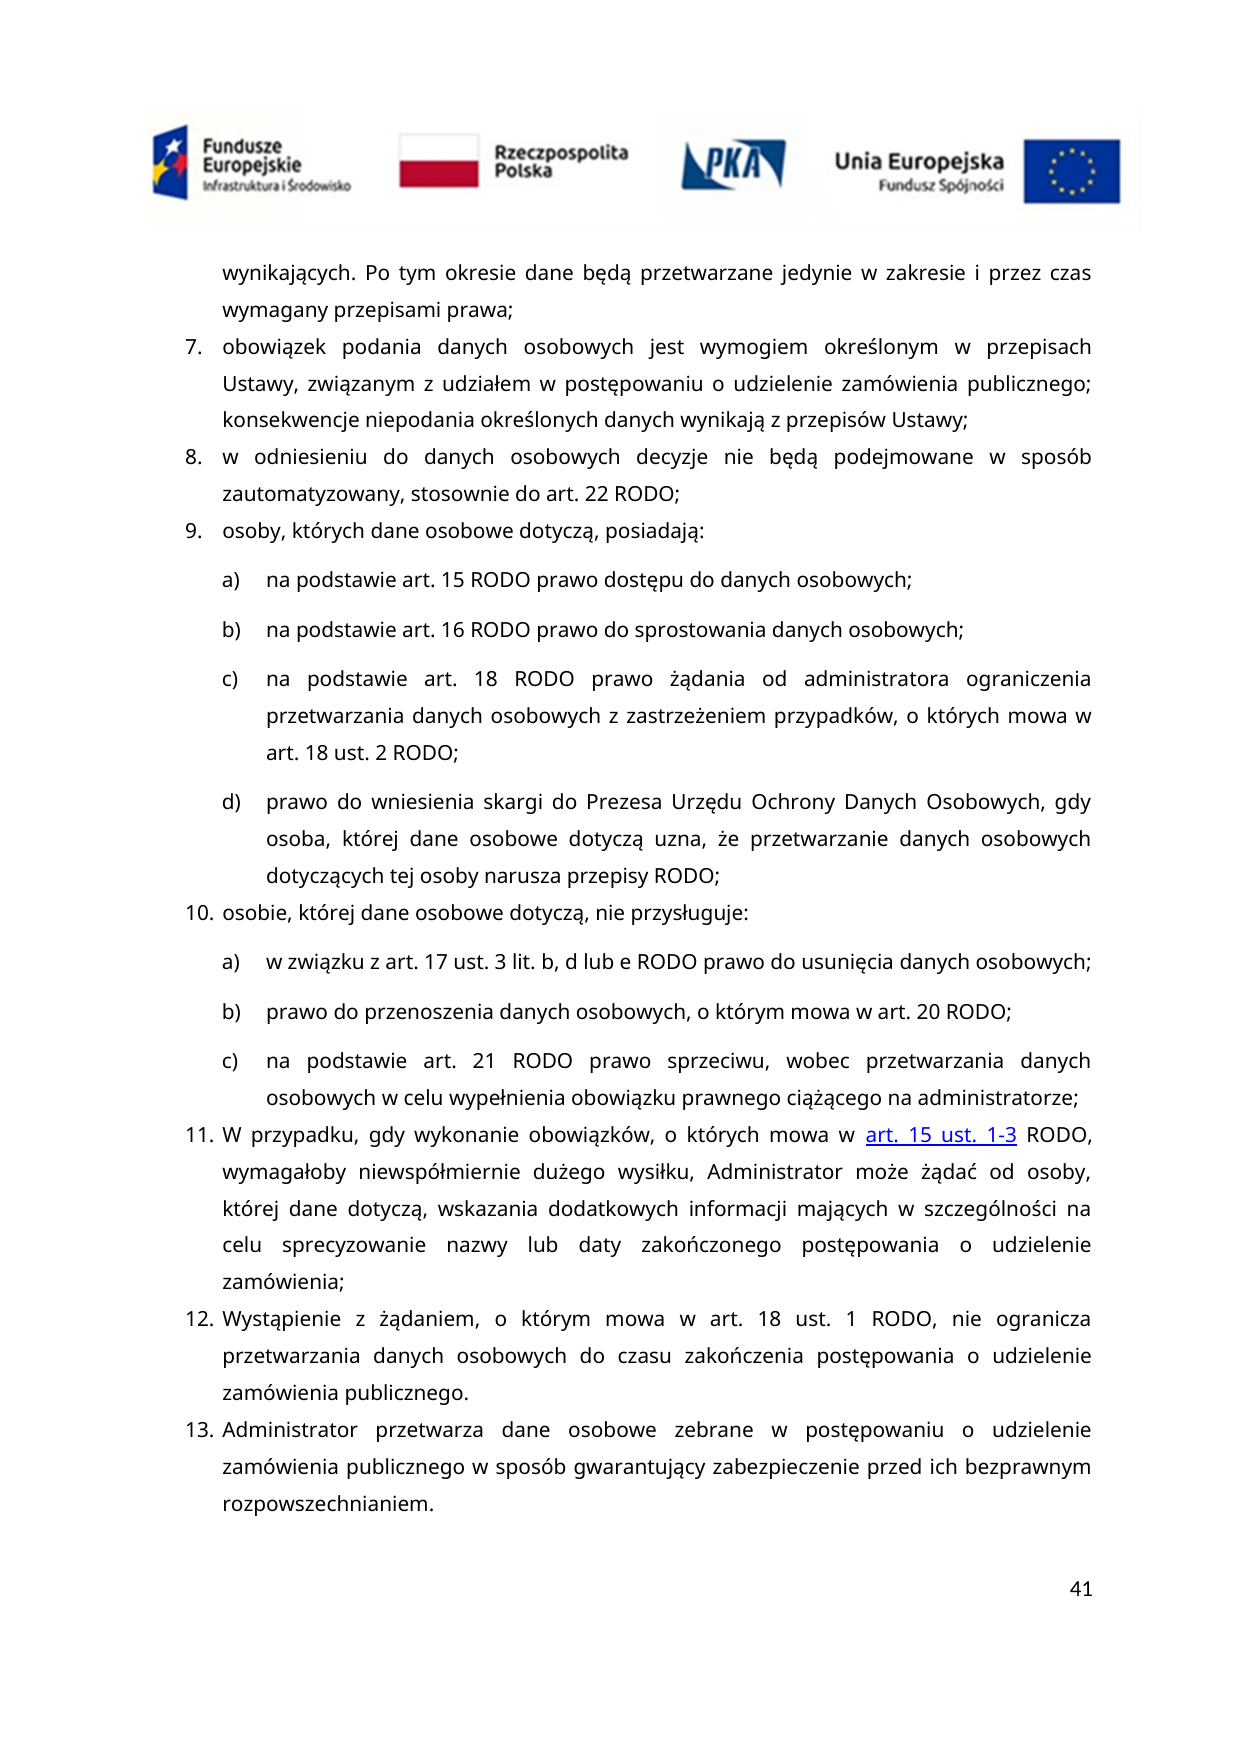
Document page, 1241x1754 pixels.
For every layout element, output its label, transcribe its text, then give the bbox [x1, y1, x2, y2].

list obowiązek podania danych osobowych jest wymogiem określonym w przepisach Ustawy, związanym z udziałem w postępowaniu o udzielenie zamówienia publicznego; konsekwencje niepodania określonych danych wynikają z przepisów Ustawy; [185, 332, 1093, 434]
list w odniesieniu do danych osobowych decyzje nie będą podejmowane w sposób zautomatyzowany, stosownie do art. 22 RODO; [185, 442, 1093, 508]
list W przypadku, gdy wykonanie obowiązków, o których mowa w art. 15 ust. 1-3 RODO, wymagałoby niewspółmiernie dużego wysiłku, Administrator może żądać od osoby, której dane dotyczą, wskazania dodatkowych informacji mających w szczególności na celu sprecyzowanie nazwy lub daty zakończonego postępowania o udzielenie zamówienia; [185, 1120, 1093, 1296]
picture [147, 103, 1143, 234]
list w związku z art. 17 ust. 3 lit. b, d lub e RODO prawo do usunięcia danych osobowych; [222, 947, 1093, 976]
list prawo do wniesienia skargi do Prezesa Urzędu Ochrony Danych Osobowych, gdy osoba, której dane osobowe dotyczą uzna, że przetwarzanie danych osobowych dotyczących tej osoby narusza przepisy RODO; [222, 787, 1093, 890]
list Administrator przetwarza dane osobowe zebrane w postępowaniu o udzielenie zamówienia publicznego w sposób gwarantujący zabezpieczenie przed ich bezprawnym rozpowszechnianiem. [185, 1415, 1093, 1517]
list Wystąpienie z żądaniem, o którym mowa w art. 18 ust. 1 RODO, nie ogranicza przetwarzania danych osobowych do czasu zakończenia postępowania o udzielenie zamówienia publicznego. [185, 1304, 1093, 1407]
list osobie, której dane osobowe dotyczą, nie przysługuje: [185, 898, 1093, 927]
list osoby, których dane osobowe dotyczą, posiadają: [185, 516, 1093, 545]
list na podstawie art. 21 RODO prawo sprzeciwu, wobec przetwarzania danych osobowych w celu wypełnienia obowiązku prawnego ciążącego na administratorze; [222, 1046, 1093, 1112]
list na podstawie art. 18 RODO prawo żądania od administratora ograniczenia przetwarzania danych osobowych z zastrzeżeniem przypadków, o których mowa w art. 18 ust. 2 RODO; [222, 664, 1093, 767]
list na podstawie art. 16 RODO prawo do sprostowania danych osobowych; [222, 615, 1093, 643]
list na podstawie art. 15 RODO prawo dostępu do danych osobowych; [222, 566, 1093, 594]
list prawo do przenoszenia danych osobowych, o którym mowa w art. 20 RODO; [222, 997, 1093, 1025]
